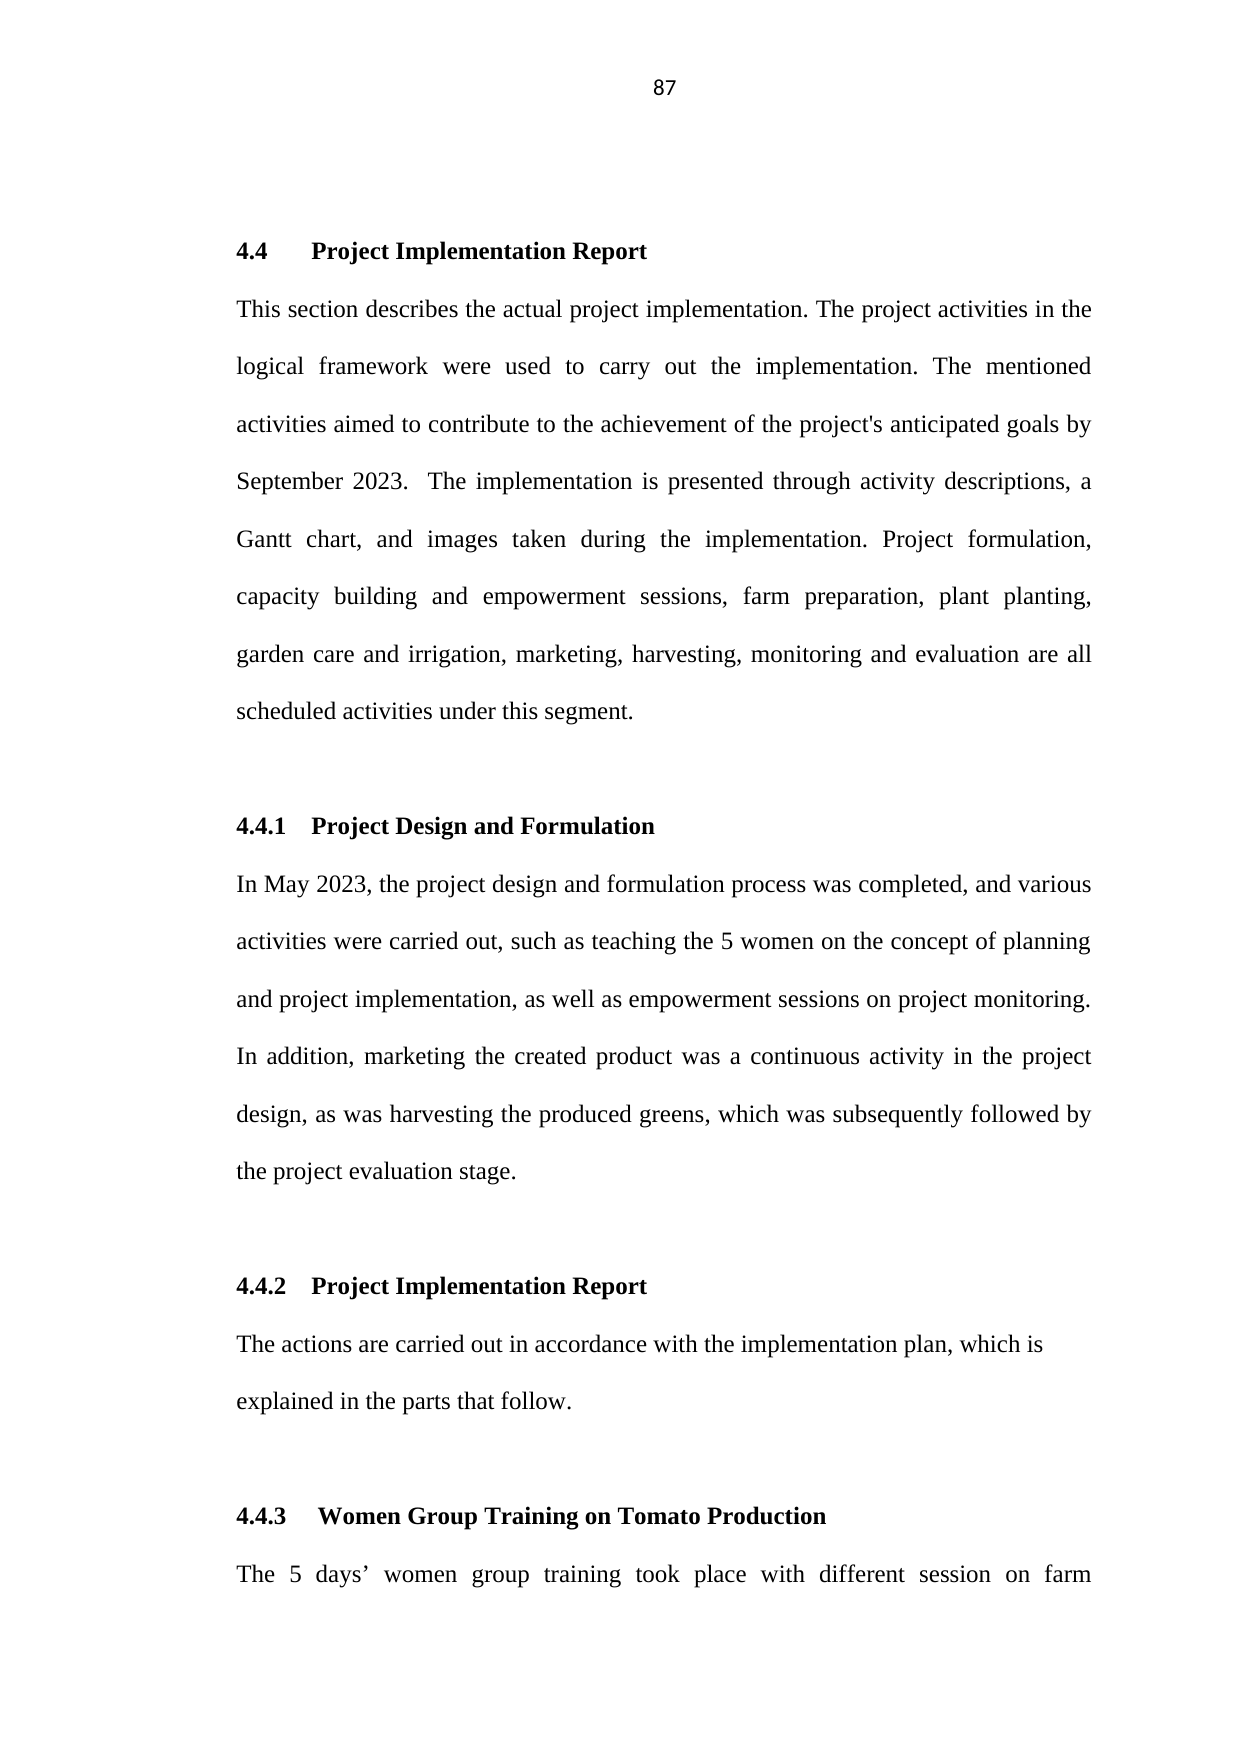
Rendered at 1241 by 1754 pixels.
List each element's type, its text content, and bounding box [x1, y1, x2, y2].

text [236, 1559, 1092, 1587]
subtitle 4.4.2 Project Implementation Report [236, 1271, 1092, 1300]
text The actions are carried out in accordance with the implementation plan, which is explained in the parts that follow. [236, 1329, 1092, 1415]
text In May 2023, the project design and formulation process was completed, and various activities were carried out, such as teaching the 5 women on the concept of planning and project implementation, as well as empowerment sessions on project monitoring. In addition, marketing the created product was a continuous activity in the project design, as was harvesting the produced greens, which was subsequently followed by the project evaluation stage. [236, 869, 1092, 1185]
subtitle 4.4.1 Project Design and Formulation [236, 811, 1092, 840]
subtitle 4.4 Project Implementation Report [236, 236, 1092, 265]
subtitle 4.4.3 Women Group Training on Tomato Production [236, 1501, 1092, 1530]
text This section describes the actual project implementation. The project activities in the logical framework were used to carry out the implementation. The mentioned activities aimed to contribute to the achievement of the project's anticipated goals by September 2023. The implementation is presented through activity descriptions, a Gantt chart, and images taken during the implementation. Project formulation, capacity building and empowerment sessions, farm preparation, plant planting, garden care and irrigation, marketing, harvesting, monitoring and evaluation are all scheduled activities under this segment. [236, 294, 1092, 725]
